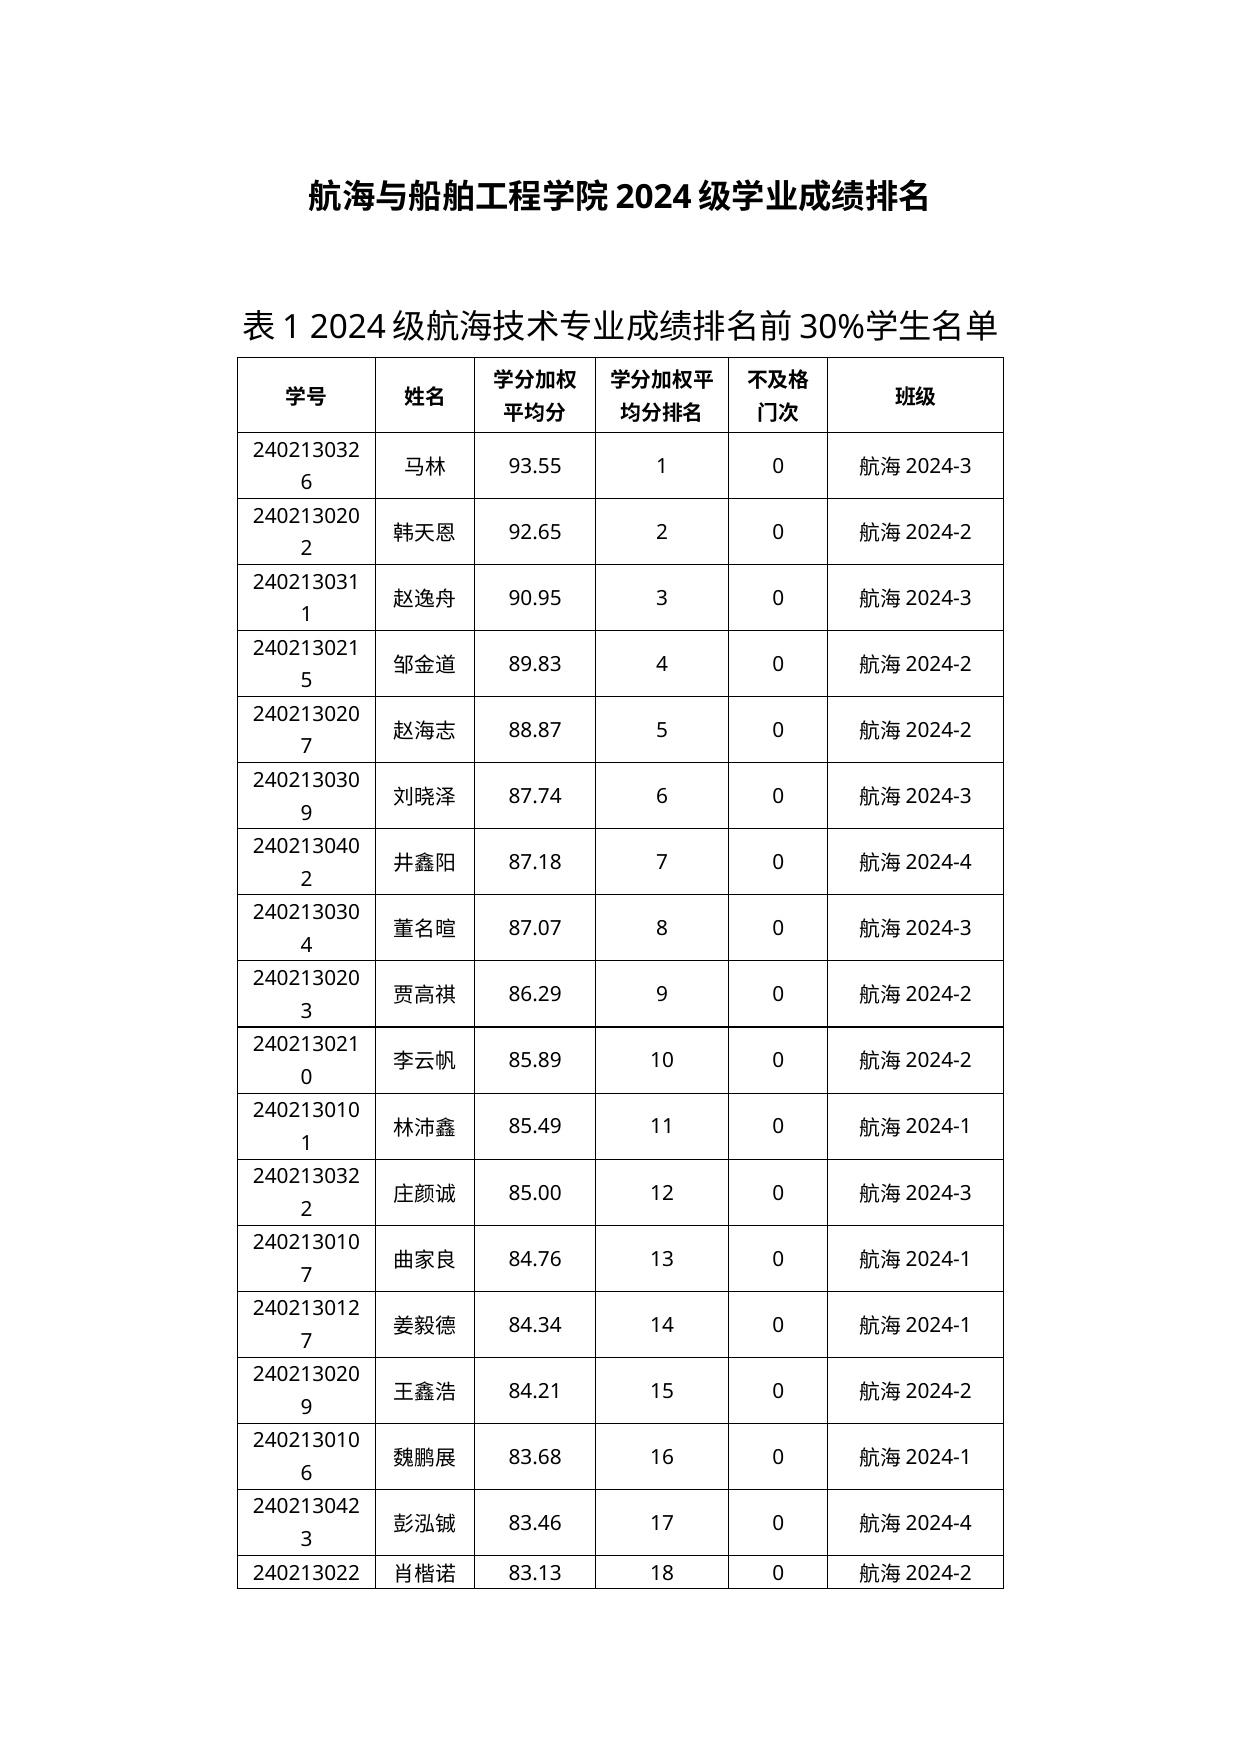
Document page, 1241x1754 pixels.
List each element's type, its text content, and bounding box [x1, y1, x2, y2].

table_cell 87.18 [475, 829, 595, 894]
table_cell 曲家良 [376, 1226, 474, 1291]
table_cell 2402130207 [238, 697, 375, 762]
table_cell 航海2024-1 [828, 1094, 1003, 1158]
table_cell 88.87 [475, 697, 595, 762]
table_cell 0 [729, 1028, 827, 1092]
table_cell 0 [729, 1556, 827, 1588]
table_cell 15 [596, 1358, 728, 1423]
table_cell 0 [729, 565, 827, 630]
table_cell 2402130311 [238, 565, 375, 630]
table_cell 18 [596, 1556, 728, 1588]
table_header 学分加权平均分 [475, 358, 595, 432]
table_cell 0 [729, 499, 827, 564]
table_cell 2 [596, 499, 728, 564]
table_cell 井鑫阳 [376, 829, 474, 894]
table_cell 0 [729, 1292, 827, 1357]
table_header 姓名 [376, 358, 474, 432]
text 表1 2024级航海技术专业成绩排名前30%学生名单 [187, 292, 1053, 357]
table_cell 2402130127 [238, 1292, 375, 1357]
table_cell 庄颜诚 [376, 1160, 474, 1224]
table_cell 84.76 [475, 1226, 595, 1291]
table_cell 0 [729, 1490, 827, 1555]
table_cell 航海2024-2 [828, 697, 1003, 762]
table_cell 0 [729, 895, 827, 960]
table_cell 彭泓铖 [376, 1490, 474, 1555]
table_cell 8 [596, 895, 728, 960]
table_cell 4 [596, 631, 728, 696]
table_cell 李云帆 [376, 1028, 474, 1092]
table_cell 0 [729, 631, 827, 696]
table_cell 航海2024-2 [828, 499, 1003, 564]
table_cell 0 [729, 1094, 827, 1158]
table_cell 11 [596, 1094, 728, 1158]
table_cell 85.49 [475, 1094, 595, 1158]
table_cell 肖楷诺 [376, 1556, 474, 1588]
table_cell 魏鹏展 [376, 1424, 474, 1489]
table_cell 0 [729, 1160, 827, 1224]
table_cell 83.13 [475, 1556, 595, 1588]
table_cell 航海2024-4 [828, 1490, 1003, 1555]
table_cell 韩天恩 [376, 499, 474, 564]
table_header 学分加权平均分排名 [596, 358, 728, 432]
table_cell 2402130202 [238, 499, 375, 564]
table_cell 2402130326 [238, 433, 375, 498]
table_cell 航海2024-2 [828, 961, 1003, 1026]
table_cell 86.29 [475, 961, 595, 1026]
table_cell 0 [729, 1358, 827, 1423]
table_cell 2402130203 [238, 961, 375, 1026]
table_cell 2402130210 [238, 1028, 375, 1092]
table_cell 87.07 [475, 895, 595, 960]
table_cell 90.95 [475, 565, 595, 630]
table_cell 5 [596, 697, 728, 762]
table_cell 姜毅德 [376, 1292, 474, 1357]
table_cell 1 [596, 433, 728, 498]
table_cell 2402130402 [238, 829, 375, 894]
table_cell 16 [596, 1424, 728, 1489]
table_cell 航海2024-3 [828, 565, 1003, 630]
text 航海与船舶工程学院2024级学业成绩排名 [187, 162, 1053, 227]
table_cell 航海2024-4 [828, 829, 1003, 894]
table_cell 0 [729, 829, 827, 894]
table_cell 83.46 [475, 1490, 595, 1555]
table_cell 航海2024-2 [828, 631, 1003, 696]
table_cell 0 [729, 763, 827, 828]
table_cell 89.83 [475, 631, 595, 696]
table_cell 航海2024-3 [828, 763, 1003, 828]
table_cell 92.65 [475, 499, 595, 564]
table_cell 2402130101 [238, 1094, 375, 1158]
table_cell 2402130423 [238, 1490, 375, 1555]
table_cell 10 [596, 1028, 728, 1092]
table_cell 0 [729, 1424, 827, 1489]
table_header 不及格门次 [729, 358, 827, 432]
table_cell 83.68 [475, 1424, 595, 1489]
table_cell 13 [596, 1226, 728, 1291]
table_cell 14 [596, 1292, 728, 1357]
table_cell 2402130304 [238, 895, 375, 960]
table_cell 林沛鑫 [376, 1094, 474, 1158]
table_cell 2402130209 [238, 1358, 375, 1423]
table_cell 2402130215 [238, 631, 375, 696]
table_cell 84.21 [475, 1358, 595, 1423]
table_cell 85.00 [475, 1160, 595, 1224]
table_cell 84.34 [475, 1292, 595, 1357]
table_header 班级 [828, 358, 1003, 432]
table_cell 2402130322 [238, 1160, 375, 1224]
table_cell 航海2024-3 [828, 433, 1003, 498]
table_cell 9 [596, 961, 728, 1026]
table_cell 2402130226 [238, 1556, 375, 1588]
table_cell 航海2024-3 [828, 1160, 1003, 1224]
table_cell 航海2024-2 [828, 1028, 1003, 1092]
table_cell 2402130309 [238, 763, 375, 828]
table_cell 6 [596, 763, 728, 828]
table_cell 0 [729, 961, 827, 1026]
table_cell 王鑫浩 [376, 1358, 474, 1423]
table_cell 赵海志 [376, 697, 474, 762]
table_cell 12 [596, 1160, 728, 1224]
table_cell 0 [729, 433, 827, 498]
table_cell 2402130106 [238, 1424, 375, 1489]
table_cell 贾高祺 [376, 961, 474, 1026]
table_cell 0 [729, 697, 827, 762]
table_cell 刘晓泽 [376, 763, 474, 828]
table_cell 17 [596, 1490, 728, 1555]
table_cell 邹金道 [376, 631, 474, 696]
table_cell 航海2024-1 [828, 1292, 1003, 1357]
table_cell 2402130107 [238, 1226, 375, 1291]
table_cell 93.55 [475, 433, 595, 498]
table_cell 7 [596, 829, 728, 894]
table_cell 3 [596, 565, 728, 630]
table_cell 赵逸舟 [376, 565, 474, 630]
table_cell 航海2024-2 [828, 1358, 1003, 1423]
table_cell 航海2024-3 [828, 895, 1003, 960]
table_cell 马林 [376, 433, 474, 498]
table_cell 航海2024-1 [828, 1226, 1003, 1291]
table_cell 0 [729, 1226, 827, 1291]
table_cell 航海2024-2 [828, 1556, 1003, 1588]
table_header 学号 [238, 358, 375, 432]
table_cell 航海2024-1 [828, 1424, 1003, 1489]
table_cell 85.89 [475, 1028, 595, 1092]
table_cell 87.74 [475, 763, 595, 828]
table_cell 董名暄 [376, 895, 474, 960]
